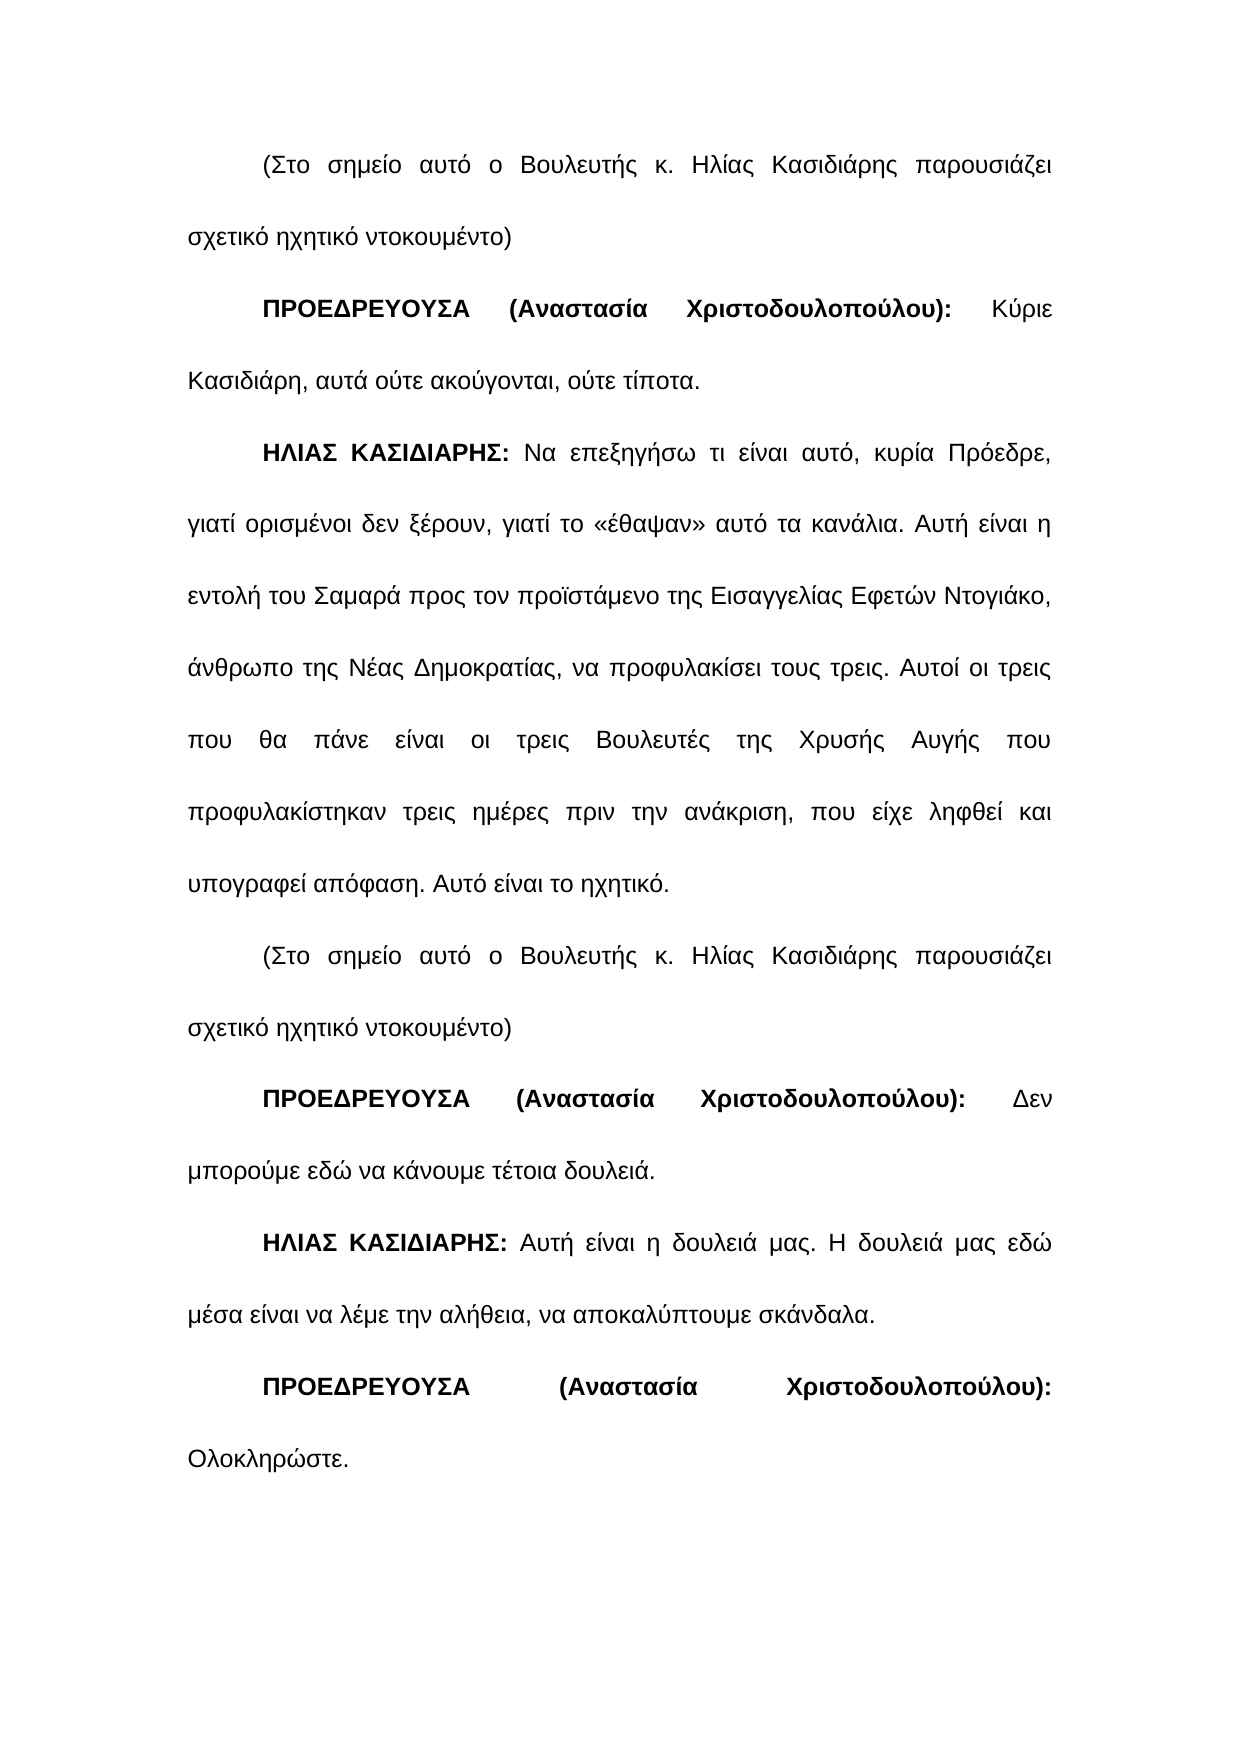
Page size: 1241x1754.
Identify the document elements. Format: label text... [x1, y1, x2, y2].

text ΠΡΟΕΔΡΕΥΟΥΣΑ (Αναστασία Χριστοδουλοπούλου): Κύριε Κασιδιάρη, αυτά ούτε ακούγονται, ούτε τίποτα. [187, 294, 1053, 394]
text ΠΡΟΕΔΡΕΥΟΥΣΑ (Αναστασία Χριστοδουλοπούλου): Ολοκληρώστε. [187, 1372, 1053, 1472]
text (Στο σημείο αυτό ο Βουλευτής κ. Ηλίας Κασιδιάρης παρουσιάζει σχετικό ηχητικό ντοκουμέντο) [187, 941, 1053, 1041]
text ΠΡΟΕΔΡΕΥΟΥΣΑ (Αναστασία Χριστοδουλοπούλου): Δεν μπορούμε εδώ να κάνουμε τέτοια δουλειά. [187, 1084, 1053, 1185]
text ΗΛΙΑΣ ΚΑΣΙΔΙΑΡΗΣ: Να επεξηγήσω τι είναι αυτό, κυρία Πρόεδρε, γιατί ορισμένοι δεν ξέρουν, γιατί το «έθαψαν» αυτό τα κανάλια. Αυτή είναι η εντολή του Σαμαρά προς τον προϊστάμενο της Εισαγγελίας Εφετών Ντογιάκο, άνθρωπο της Νέας Δημοκρατίας, να προφυλακίσει τους τρεις. Αυτοί οι τρεις που θα πάνε είναι οι τρεις Βουλευτές της Χρυσής Αυγής που προφυλακίστηκαν τρεις ημέρες πριν την ανάκριση, που είχε ληφθεί και υπογραφεί απόφαση. Αυτό είναι το ηχητικό. [187, 437, 1053, 897]
text (Στο σημείο αυτό ο Βουλευτής κ. Ηλίας Κασιδιάρης παρουσιάζει σχετικό ηχητικό ντοκουμέντο) [187, 150, 1053, 251]
text ΗΛΙΑΣ ΚΑΣΙΔΙΑΡΗΣ: Αυτή είναι η δουλειά μας. Η δουλειά μας εδώ μέσα είναι να λέμε την αλήθεια, να αποκαλύπτουμε σκάνδαλα. [187, 1228, 1053, 1329]
